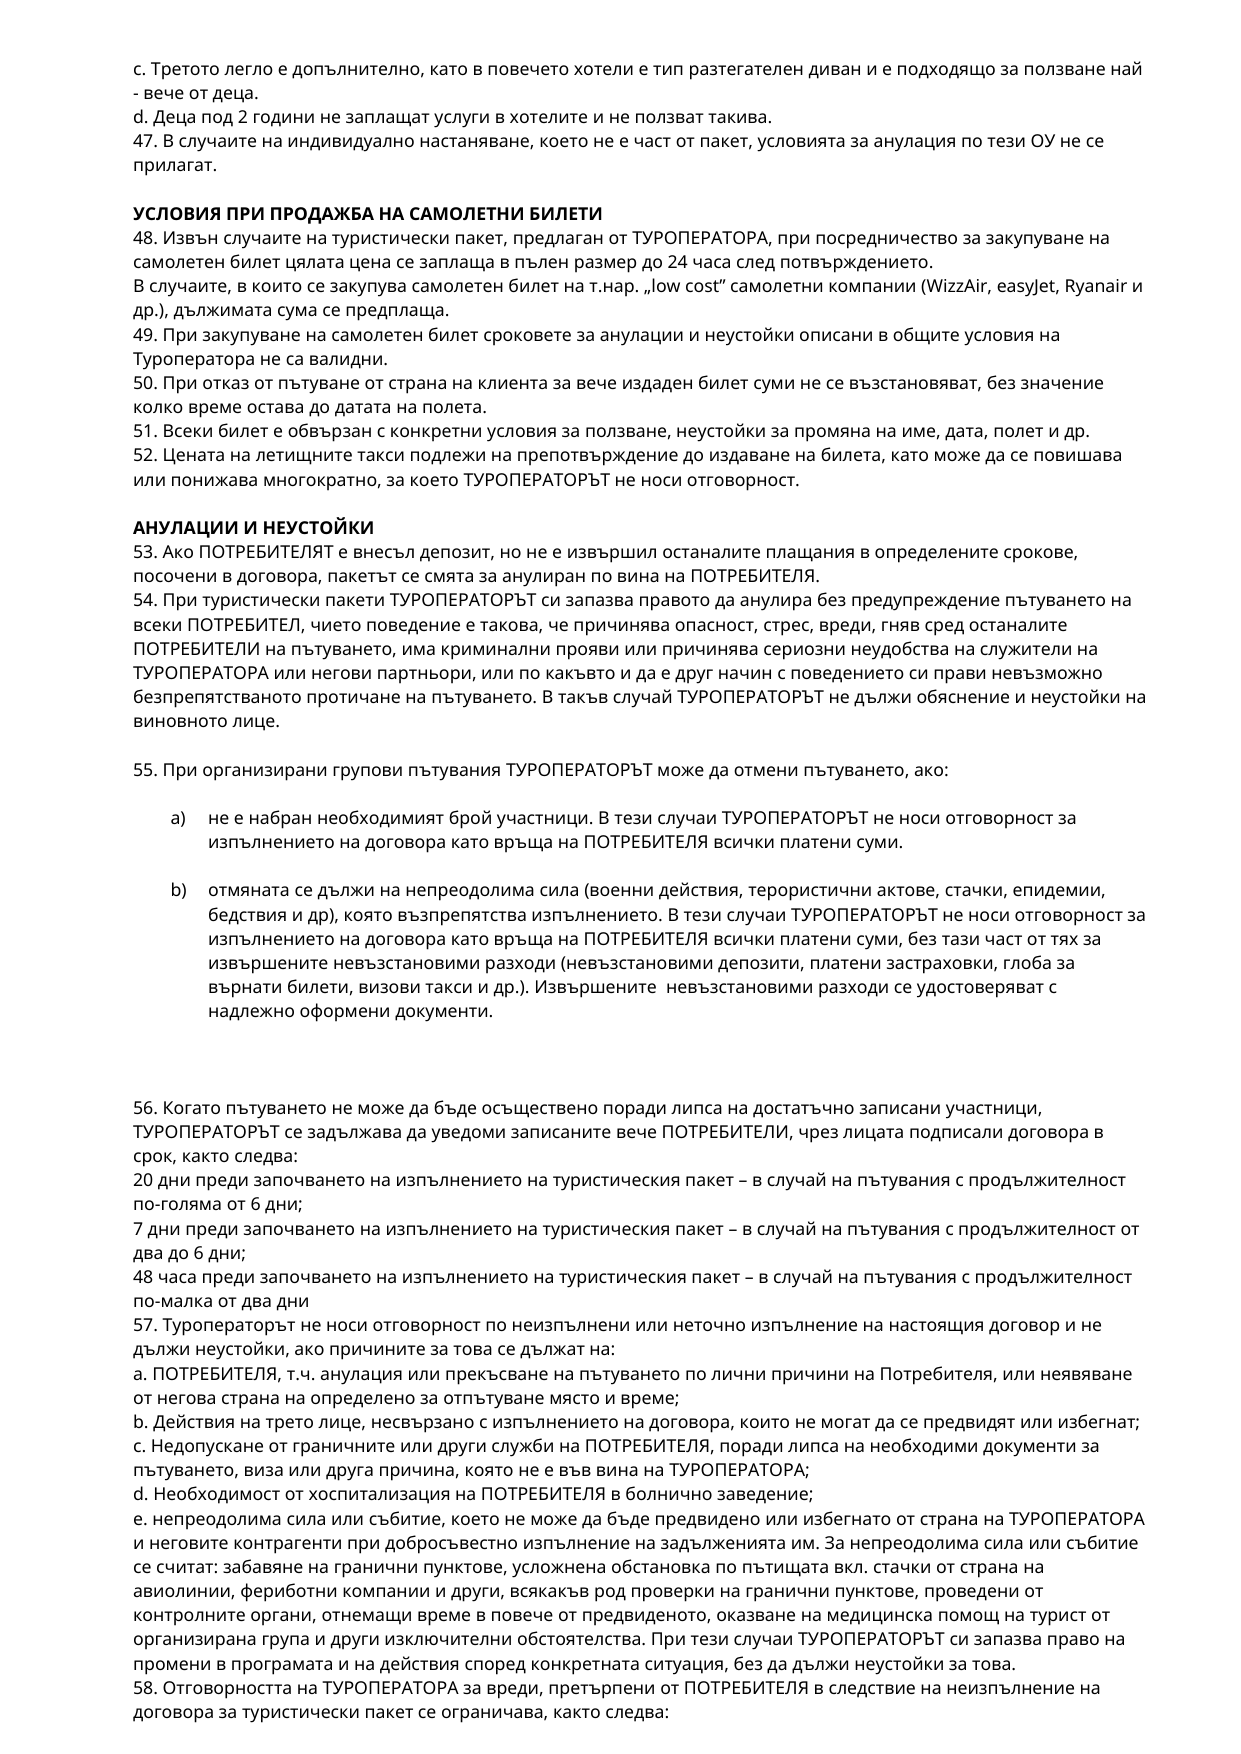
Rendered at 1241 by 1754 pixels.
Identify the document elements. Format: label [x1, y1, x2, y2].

table_cell [133, 56, 1148, 177]
table_cell [133, 177, 1148, 1723]
